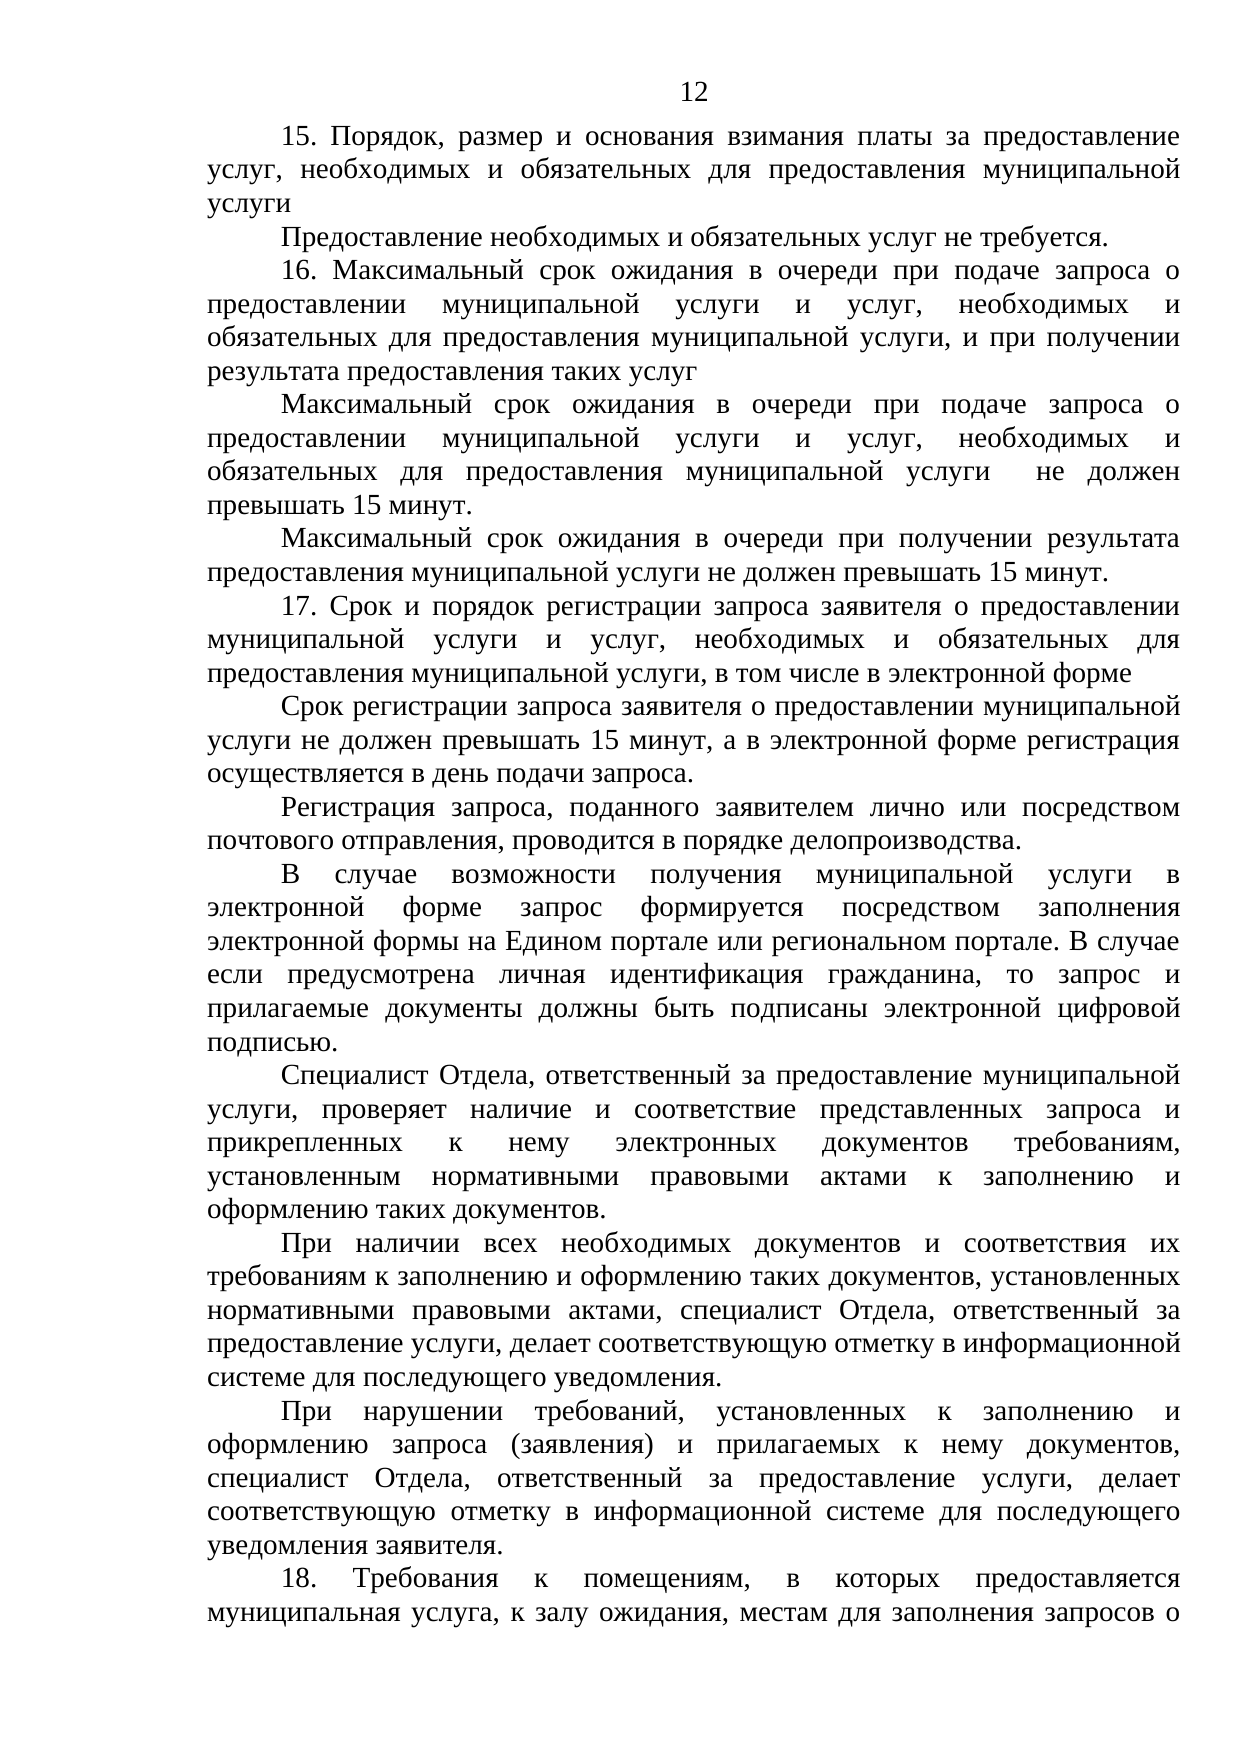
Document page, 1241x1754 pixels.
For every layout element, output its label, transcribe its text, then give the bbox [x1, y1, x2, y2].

text При нарушении требований, установленных к заполнению и оформлению запроса (заявления) и прилагаемых к нему документов, специалист Отдела, ответственный за предоставление услуги, делает соответствующую отметку в информационной системе для последующего уведомления заявителя. [207, 1393, 1181, 1560]
text 15. Порядок, размер и основания взимания платы за предоставление услуг, необходимых и обязательных для предоставления муниципальной услуги [207, 118, 1181, 219]
text В случае возможности получения муниципальной услуги в электронной форме запрос формируется посредством заполнения электронной формы на Едином портале или региональном портале. В случае если предусмотрена личная идентификация гражданина, то запрос и прилагаемые документы должны быть подписаны электронной цифровой подписью. [207, 856, 1181, 1057]
text Максимальный срок ожидания в очереди при подаче запроса о предоставлении муниципальной услуги и услуг, необходимых и обязательных для предоставления муниципальной услуги не должен превышать 15 минут. [207, 386, 1181, 521]
text При наличии всех необходимых документов и соответствия их требованиям к заполнению и оформлению таких документов, установленных нормативными правовыми актами, специалист Отдела, ответственный за предоставление услуги, делает соответствующую отметку в информационной системе для последующего уведомления. [207, 1225, 1181, 1393]
text Максимальный срок ожидания в очереди при получении результата предоставления муниципальной услуги не должен превышать 15 минут. [207, 521, 1181, 588]
text Специалист Отдела, ответственный за предоставление муниципальной услуги, проверяет наличие и соответствие представленных запроса и прикрепленных к нему электронных документов требованиям, установленным нормативными правовыми актами к заполнению и оформлению таких документов. [207, 1057, 1181, 1225]
text Предоставление необходимых и обязательных услуг не требуется. [207, 219, 1181, 252]
text 16. Максимальный срок ожидания в очереди при подаче запроса о предоставлении муниципальной услуги и услуг, необходимых и обязательных для предоставления муниципальной услуги, и при получении результата предоставления таких услуг [207, 252, 1181, 386]
text Регистрация запроса, поданного заявителем лично или посредством почтового отправления, проводится в порядке делопроизводства. [207, 789, 1181, 856]
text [207, 1560, 1181, 1627]
text 17. Срок и порядок регистрации запроса заявителя о предоставлении муниципальной услуги и услуг, необходимых и обязательных для предоставления муниципальной услуги, в том числе в электронной форме [207, 588, 1181, 688]
text Срок регистрации запроса заявителя о предоставлении муниципальной услуги не должен превышать 15 минут, а в электронной форме регистрация осуществляется в день подачи запроса. [207, 688, 1181, 789]
